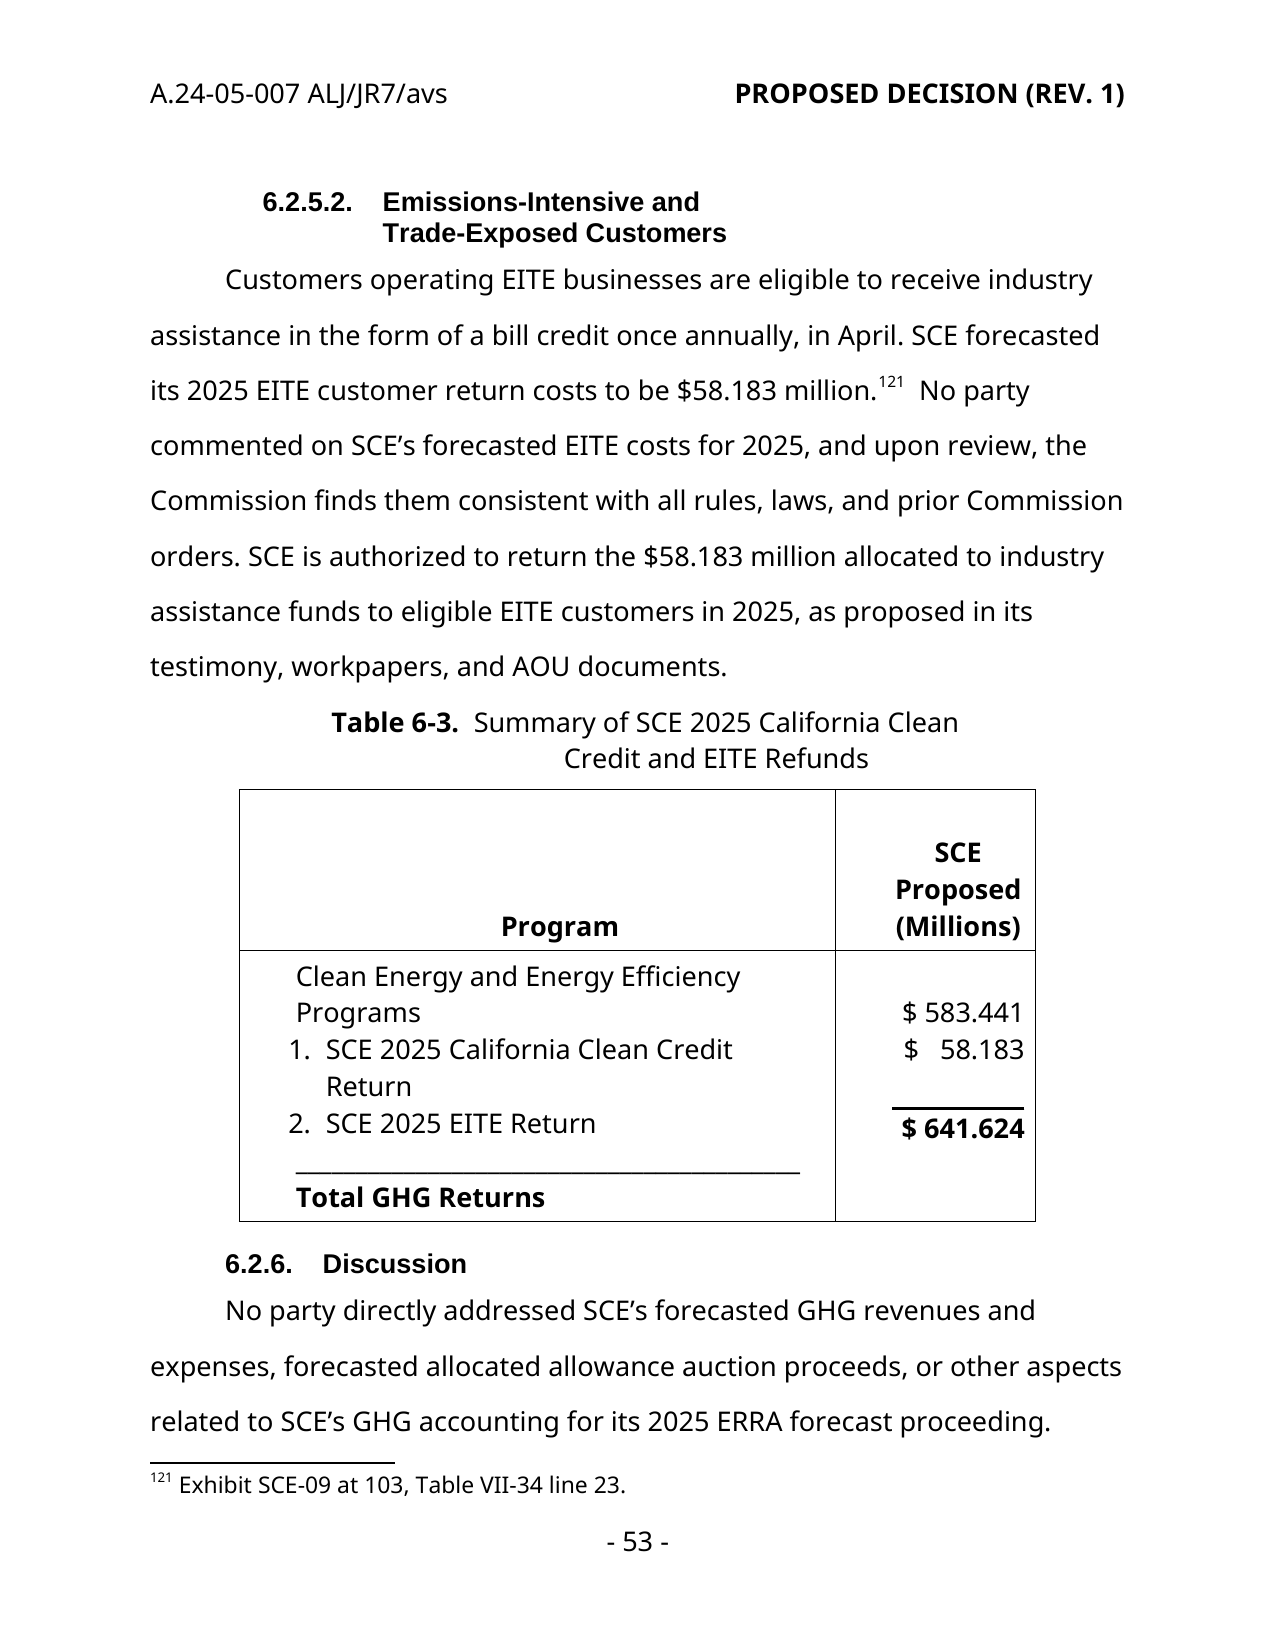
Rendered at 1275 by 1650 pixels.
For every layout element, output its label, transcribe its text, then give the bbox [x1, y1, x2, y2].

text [150, 1292, 1125, 1439]
title Table 6-3. Summary of SCE 2025 California Clean Credit and EITE Refunds [300, 703, 990, 777]
table_header SCE Proposed (Millions) [836, 790, 1035, 950]
table_cell $ 583.441 $ 58.183 $ 641.624 [836, 951, 1035, 1221]
table_header Program [240, 790, 835, 950]
subtitle Discussion [225, 1248, 1125, 1279]
text Customers operating EITE businesses are eligible to receive industry assistance in the form of a bill credit once annually, in April. SCE forecasted its 2025 EITE customer return costs to be $58.183 million. No party commented on SCE’s forecasted EITE costs for 2025, and upon review, the Commission finds them consistent with all rules, laws, and prior Commission orders. SCE is authorized to return the $58.183 million allocated to industry assistance funds to eligible EITE customers in 2025, as proposed in its testimony, workpapers, and AOU documents. [150, 261, 1125, 685]
table_cell Clean Energy and Energy Efficiency Programs SCE 2025 California Clean Credit Return SCE 2025 EITE Return __________________________________________ Total GHG Returns [240, 951, 835, 1221]
subtitle Emissions-Intensive and Trade-Exposed Customers [262, 186, 1125, 248]
